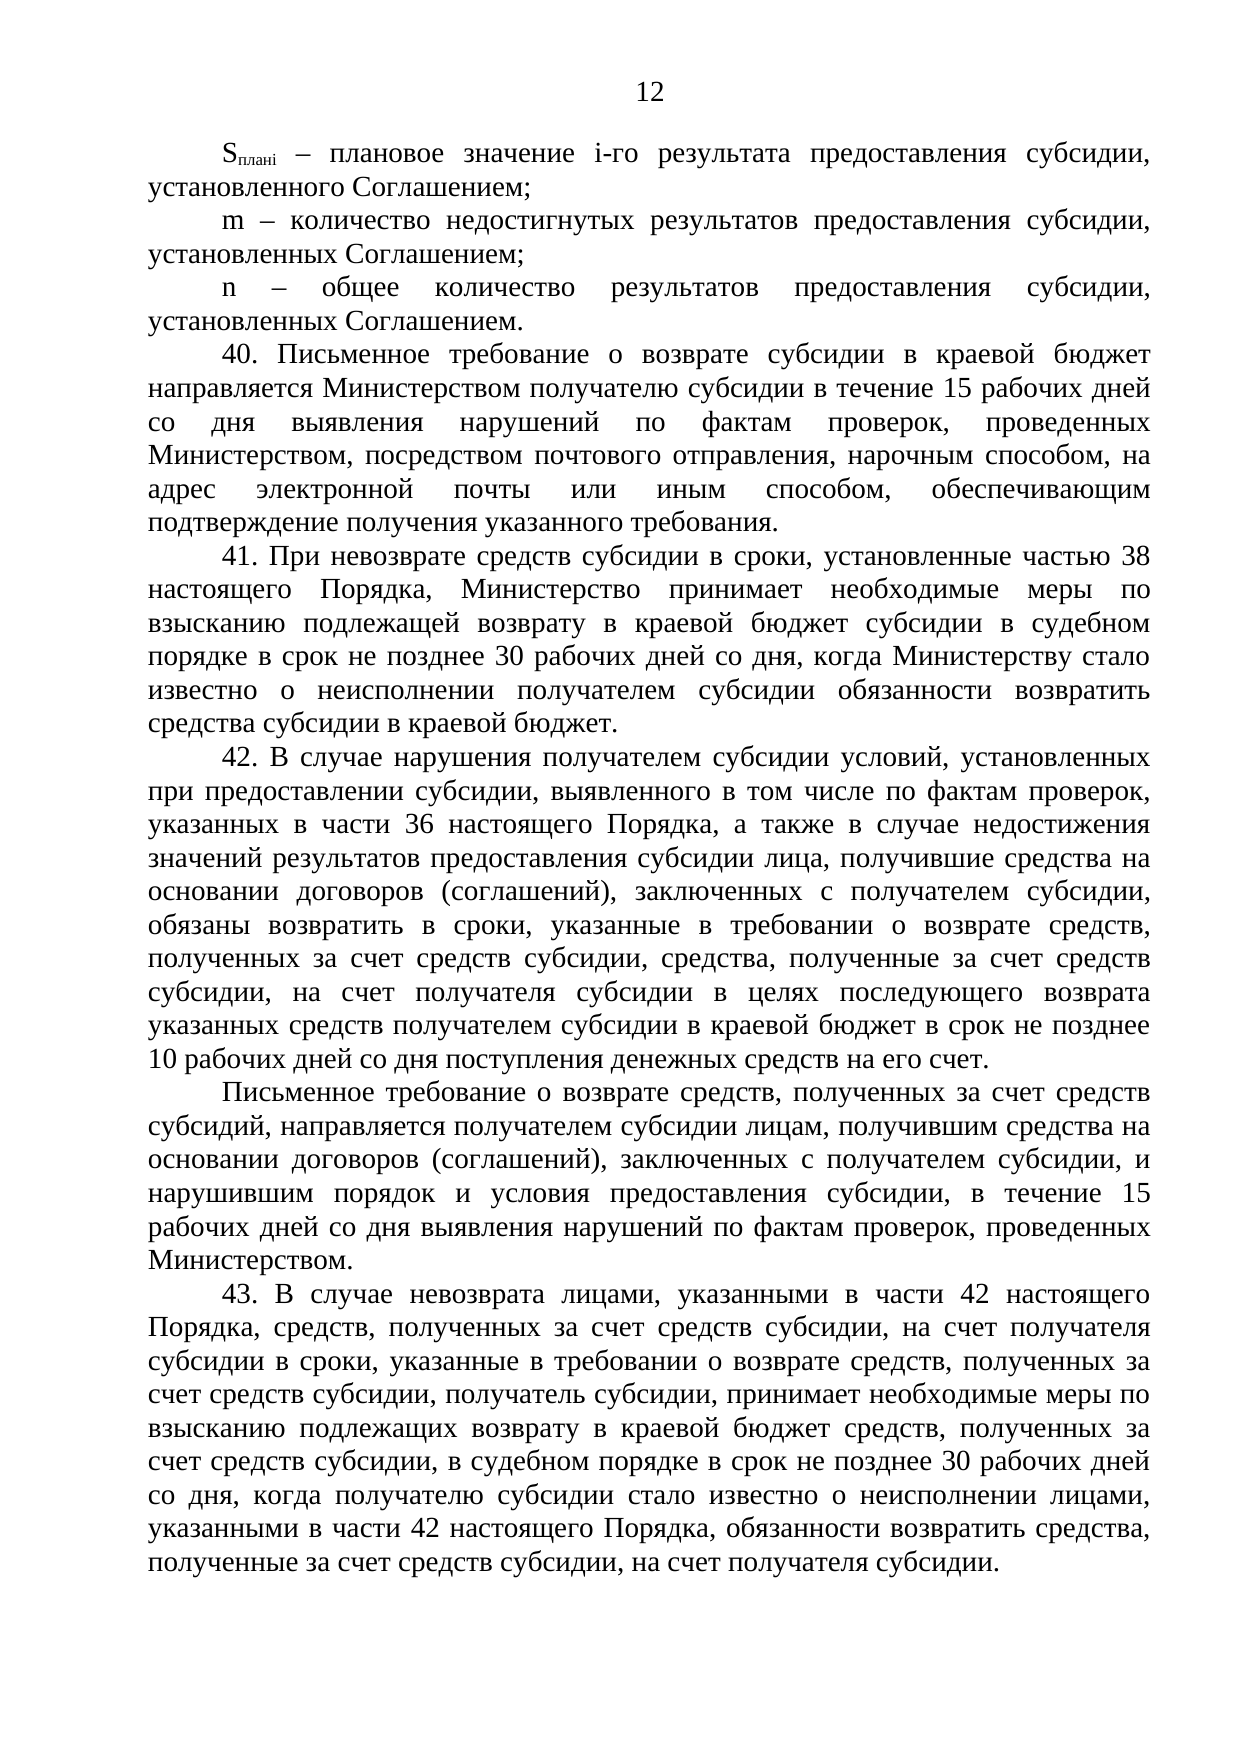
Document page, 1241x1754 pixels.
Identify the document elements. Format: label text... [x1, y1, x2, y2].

text 40. Письменное требование о возврате субсидии в краевой бюджет направляется Министерством получателю субсидии в течение 15 рабочих дней со дня выявления нарушений по фактам проверок, проведенных Министерством, посредством почтового отправления, нарочным способом, на адрес электронной почты или иным способом, обеспечивающим подтверждение получения указанного требования. [148, 337, 1152, 538]
text 42. В случае нарушения получателем субсидии условий, установленных при предоставлении субсидии, выявленного в том числе по фактам проверок, указанных в части 36 настоящего Порядка, а также в случае недостижения значений результатов предоставления субсидии лица, получившие средства на основании договоров (соглашений), заключенных с получателем субсидии, обязаны возвратить в сроки, указанные в требовании о возврате средств, полученных за счет средств субсидии, средства, полученные за счет средств субсидии, на счет получателя субсидии в целях последующего возврата указанных средств получателем субсидии в краевой бюджет в срок не позднее 10 рабочих дней со дня поступления денежных средств на его счет. [148, 739, 1152, 1074]
text m – количество недостигнутых результатов предоставления субсидии, установленных Соглашением; [148, 202, 1152, 269]
text Письменное требование о возврате средств, полученных за счет средств субсидий, направляется получателем субсидии лицам, получившим средства на основании договоров (соглашений), заключенных с получателем субсидии, и нарушившим порядок и условия предоставления субсидии, в течение 15 рабочих дней со дня выявления нарушений по фактам проверок, проведенных Министерством. [148, 1074, 1152, 1276]
text 43. В случае невозврата лицами, указанными в части 42 настоящего Порядка, средств, полученных за счет средств субсидии, на счет получателя субсидии в сроки, указанные в требовании о возврате средств, полученных за счет средств субсидии, получатель субсидии, принимает необходимые меры по взысканию подлежащих возврату в краевой бюджет средств, полученных за счет средств субсидии, в судебном порядке в срок не позднее 30 рабочих дней со дня, когда получателю субсидии стало известно о неисполнении лицами, указанными в части 42 настоящего Порядка, обязанности возвратить средства, полученные за счет средств субсидии, на счет получателя субсидии. [148, 1276, 1152, 1578]
text 41. При невозврате средств субсидии в сроки, установленные частью 38 настоящего Порядка, Министерство принимает необходимые меры по взысканию подлежащей возврату в краевой бюджет субсидии в судебном порядке в срок не позднее 30 рабочих дней со дня, когда Министерству стало известно о неисполнении получателем субсидии обязанности возвратить средства субсидии в краевой бюджет. [148, 538, 1152, 739]
text n – общее количество результатов предоставления субсидии, установленных Соглашением. [148, 269, 1152, 337]
text Sпланi – плановое значение i-го результата предоставления субсидии, установленного Соглашением; [148, 135, 1152, 202]
